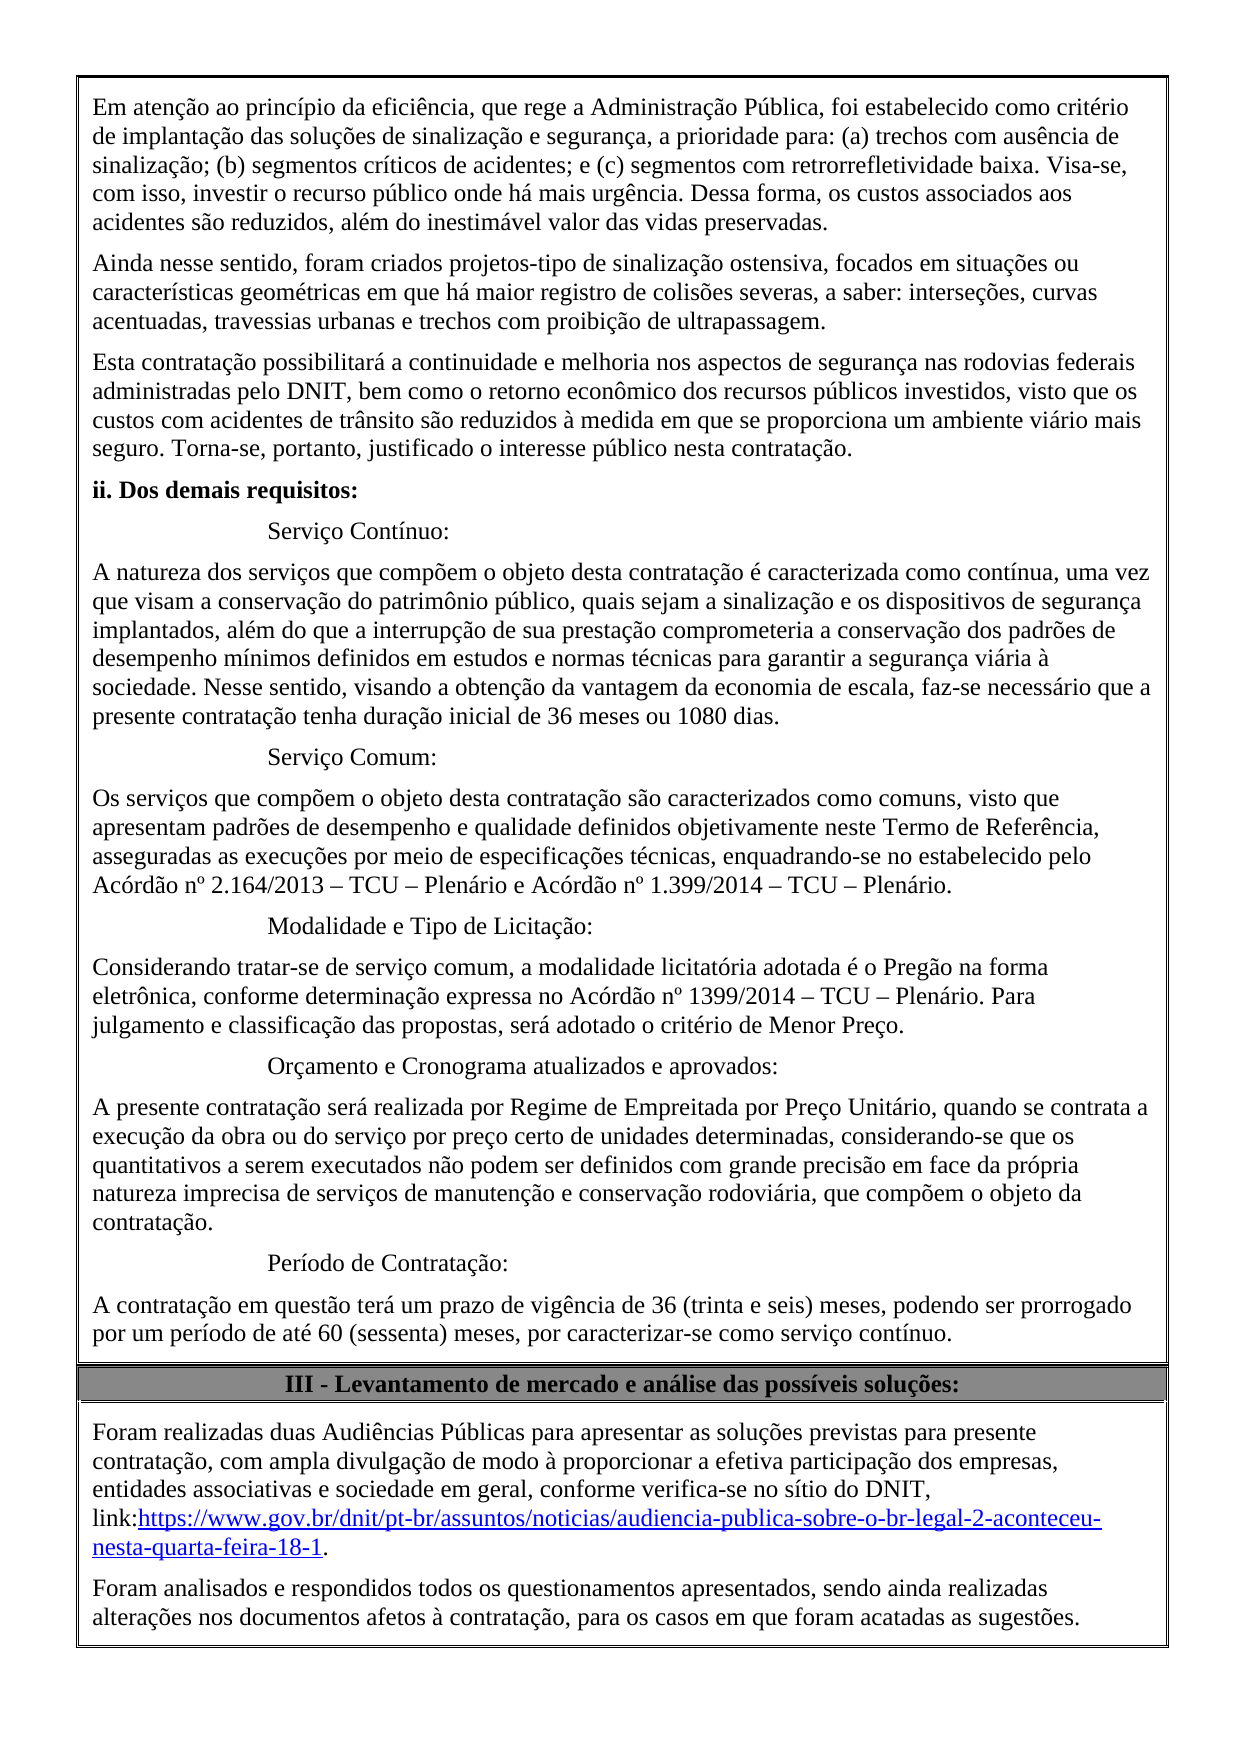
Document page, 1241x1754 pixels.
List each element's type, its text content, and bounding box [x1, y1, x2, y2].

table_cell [77, 1400, 1167, 1645]
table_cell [79, 78, 1166, 1361]
table_header III - Levantamento de mercado e análise das possíveis soluções: [79, 1368, 1166, 1400]
